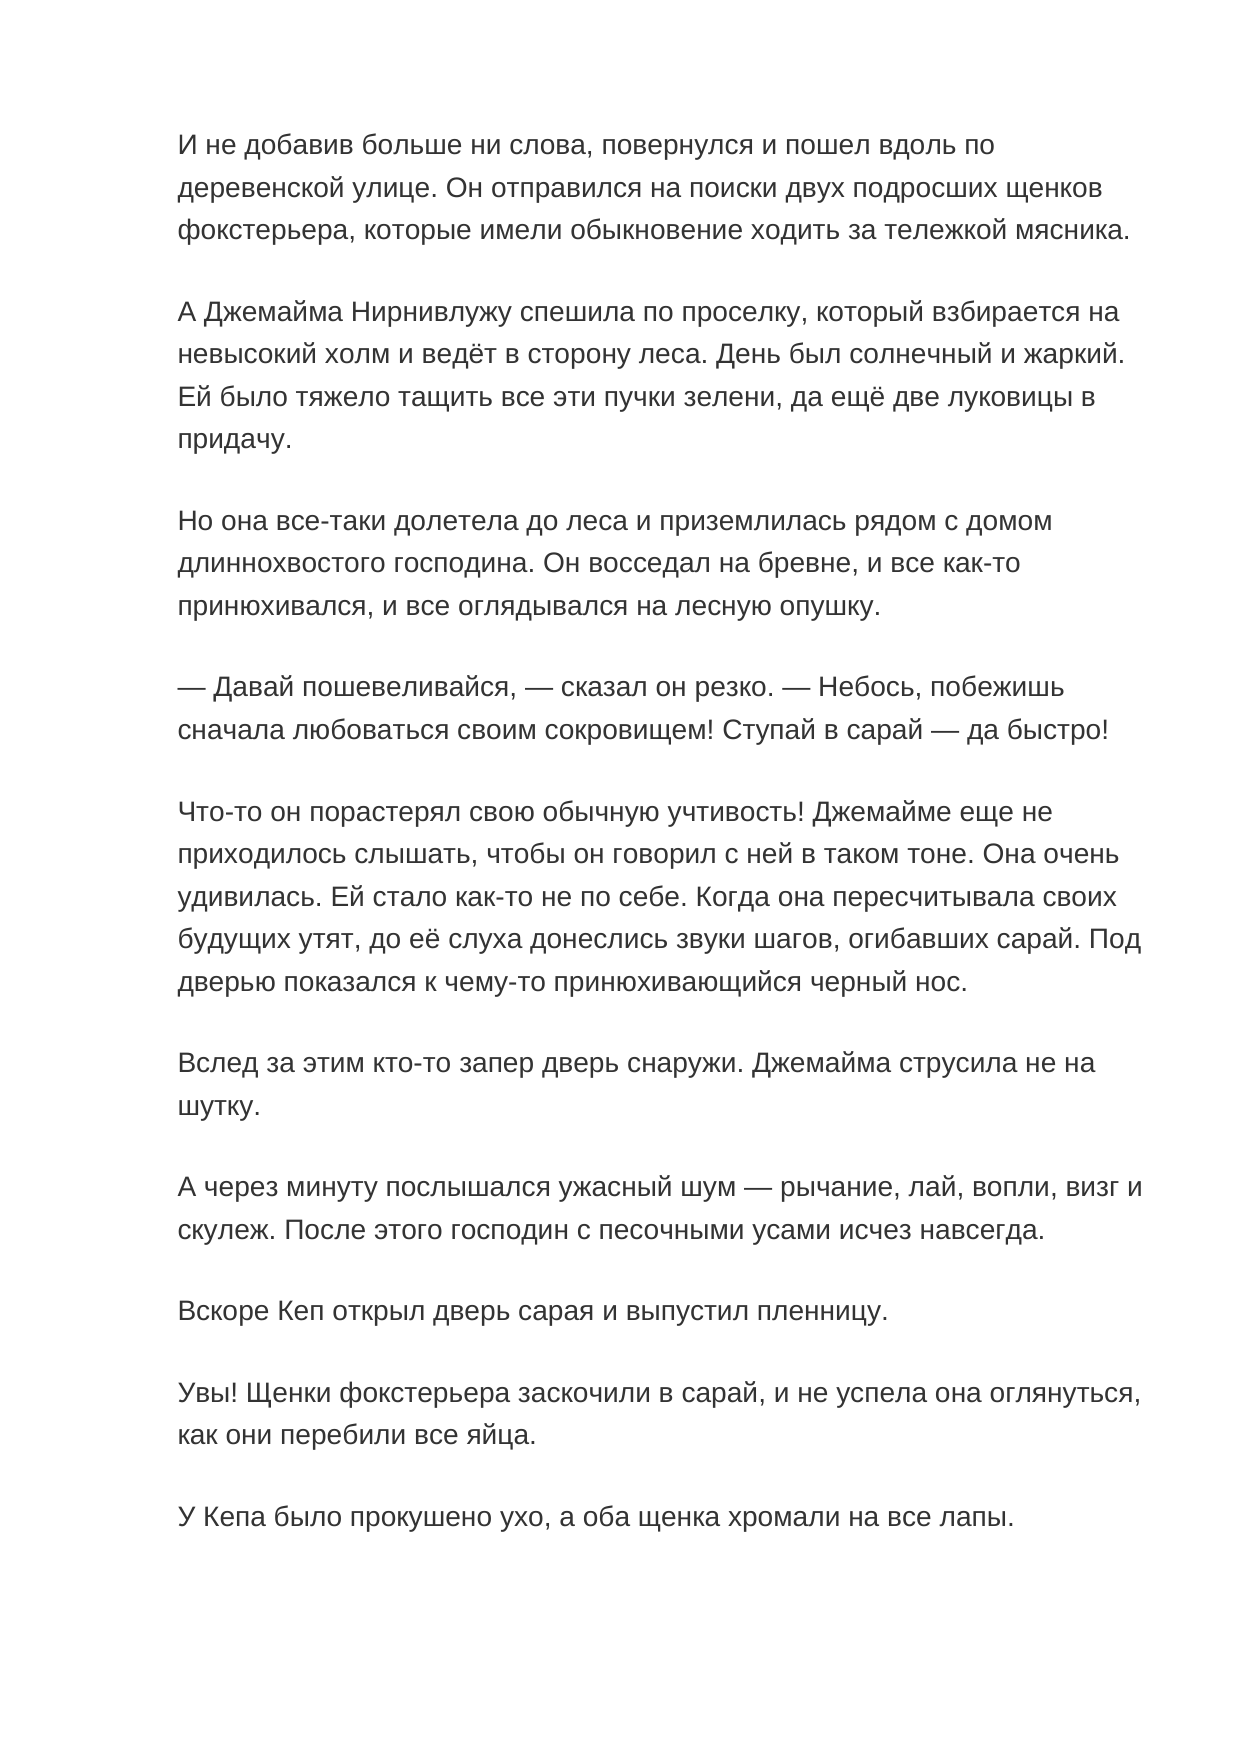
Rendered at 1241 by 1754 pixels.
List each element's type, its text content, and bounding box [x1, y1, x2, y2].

text Что-то он порастерял свою обычную учтивость! Джемайме еще не приходилось слышать, чтобы он говорил с ней в таком тоне. Она очень удивилась. Ей стало как-то не по себе. Когда она пересчитывала своих будущих утят, до её слуха донеслись звуки шагов, огибавших сарай. Под дверью показался к чему-то принюхивающийся черный нос. [177, 784, 1152, 997]
text Увы! Щенки фокстерьера заскочили в сарай, и не успела она оглянуться, как они перебили все яйца. [177, 1366, 1152, 1451]
text — Давай пошевеливайся, — сказал он резко. — Небось, побежишь сначала любоваться своим сокровищем! Ступай в сарай — да быстро! [177, 660, 1152, 745]
text Но она все-таки долетела до леса и приземлилась рядом с домом длиннохвостого господина. Он восседал на бревне, и все как-то принюхивался, и все оглядывался на лесную опушку. [177, 494, 1152, 621]
text А Джемайма Нирнивлужу спешила по проселку, который взбирается на невысокий холм и ведёт в сторону леса. День был солнечный и жаркий. Ей было тяжело тащить все эти пучки зелени, да ещё две луковицы в придачу. [177, 285, 1152, 455]
text Вскоре Кеп открыл дверь сарая и выпустил пленницу. [177, 1284, 1152, 1327]
text И не добавив больше ни слова, повернулся и пошел вдоль по деревенской улице. Он отправился на поиски двух подросших щенков фокстерьера, которые имели обыкновение ходить за тележкой мясника. [177, 118, 1152, 246]
text А через минуту послышался ужасный шум — рычание, лай, вопли, визг и скулеж. После этого господин с песочными усами исчез навсегда. [177, 1160, 1152, 1245]
text У Кепа было прокушено ухо, а оба щенка хромали на все лапы. [177, 1490, 1152, 1532]
text Вслед за этим кто-то запер дверь снаружи. Джемайма струсила не на шутку. [177, 1036, 1152, 1121]
